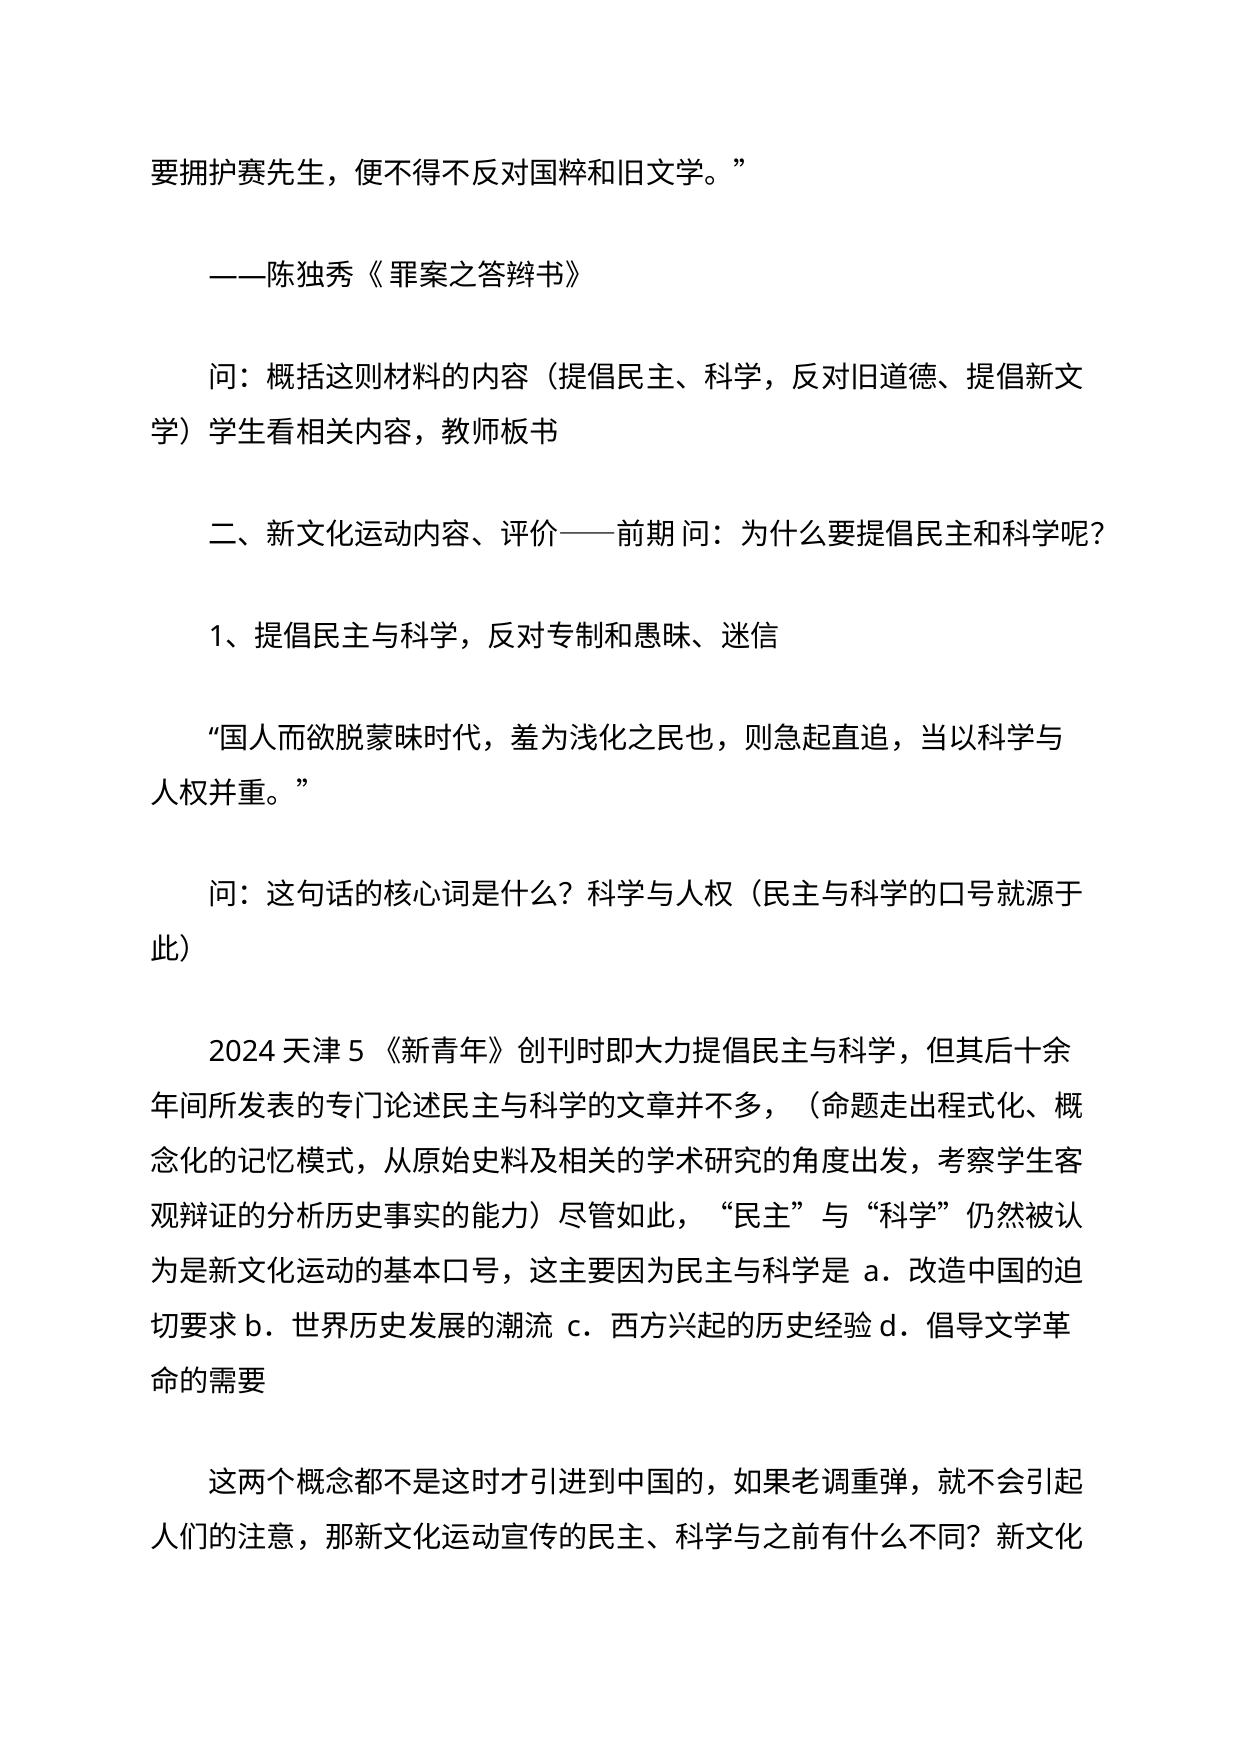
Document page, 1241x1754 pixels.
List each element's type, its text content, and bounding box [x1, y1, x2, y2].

text “国人而欲脱蒙昧时代，羞为浅化之民也，则急起直追，当以科学与人权并重。” [150, 714, 1090, 811]
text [150, 150, 1090, 192]
text ——陈独秀《 罪案之答辫书》 [150, 252, 1090, 294]
text 问：这句话的核心词是什么？科学与人权（民主与科学的口号就源于此） [150, 871, 1090, 968]
text 2024 天津 5 《新青年》创刊时即大力提倡民主与科学，但其后十余年间所发表的专门论述民主与科学的文章并不多，（命题走出程式化、概念化的记忆模式，从原始史料及相关的学术研究的角度出发，考察学生客观辩证的分析历史事实的能力）尽管如此，“民主”与“科学”仍然被认为是新文化运动的基本口号，这主要因为民主与科学是 a．改造中国的迫切要求 b．世界历史发展的潮流 c．西方兴起的历史经验 d．倡导文学革命的需要 [150, 1028, 1090, 1399]
text 问：概括这则材料的内容（提倡民主、科学，反对旧道德、提倡新文学）学生看相关内容，教师板书 [150, 354, 1090, 451]
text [150, 1459, 1090, 1556]
text 二、新文化运动内容、评价——前期 问：为什么要提倡民主和科学呢？ [150, 510, 1090, 553]
text 1、提倡民主与科学，反对专制和愚昧、迷信 [150, 612, 1090, 654]
